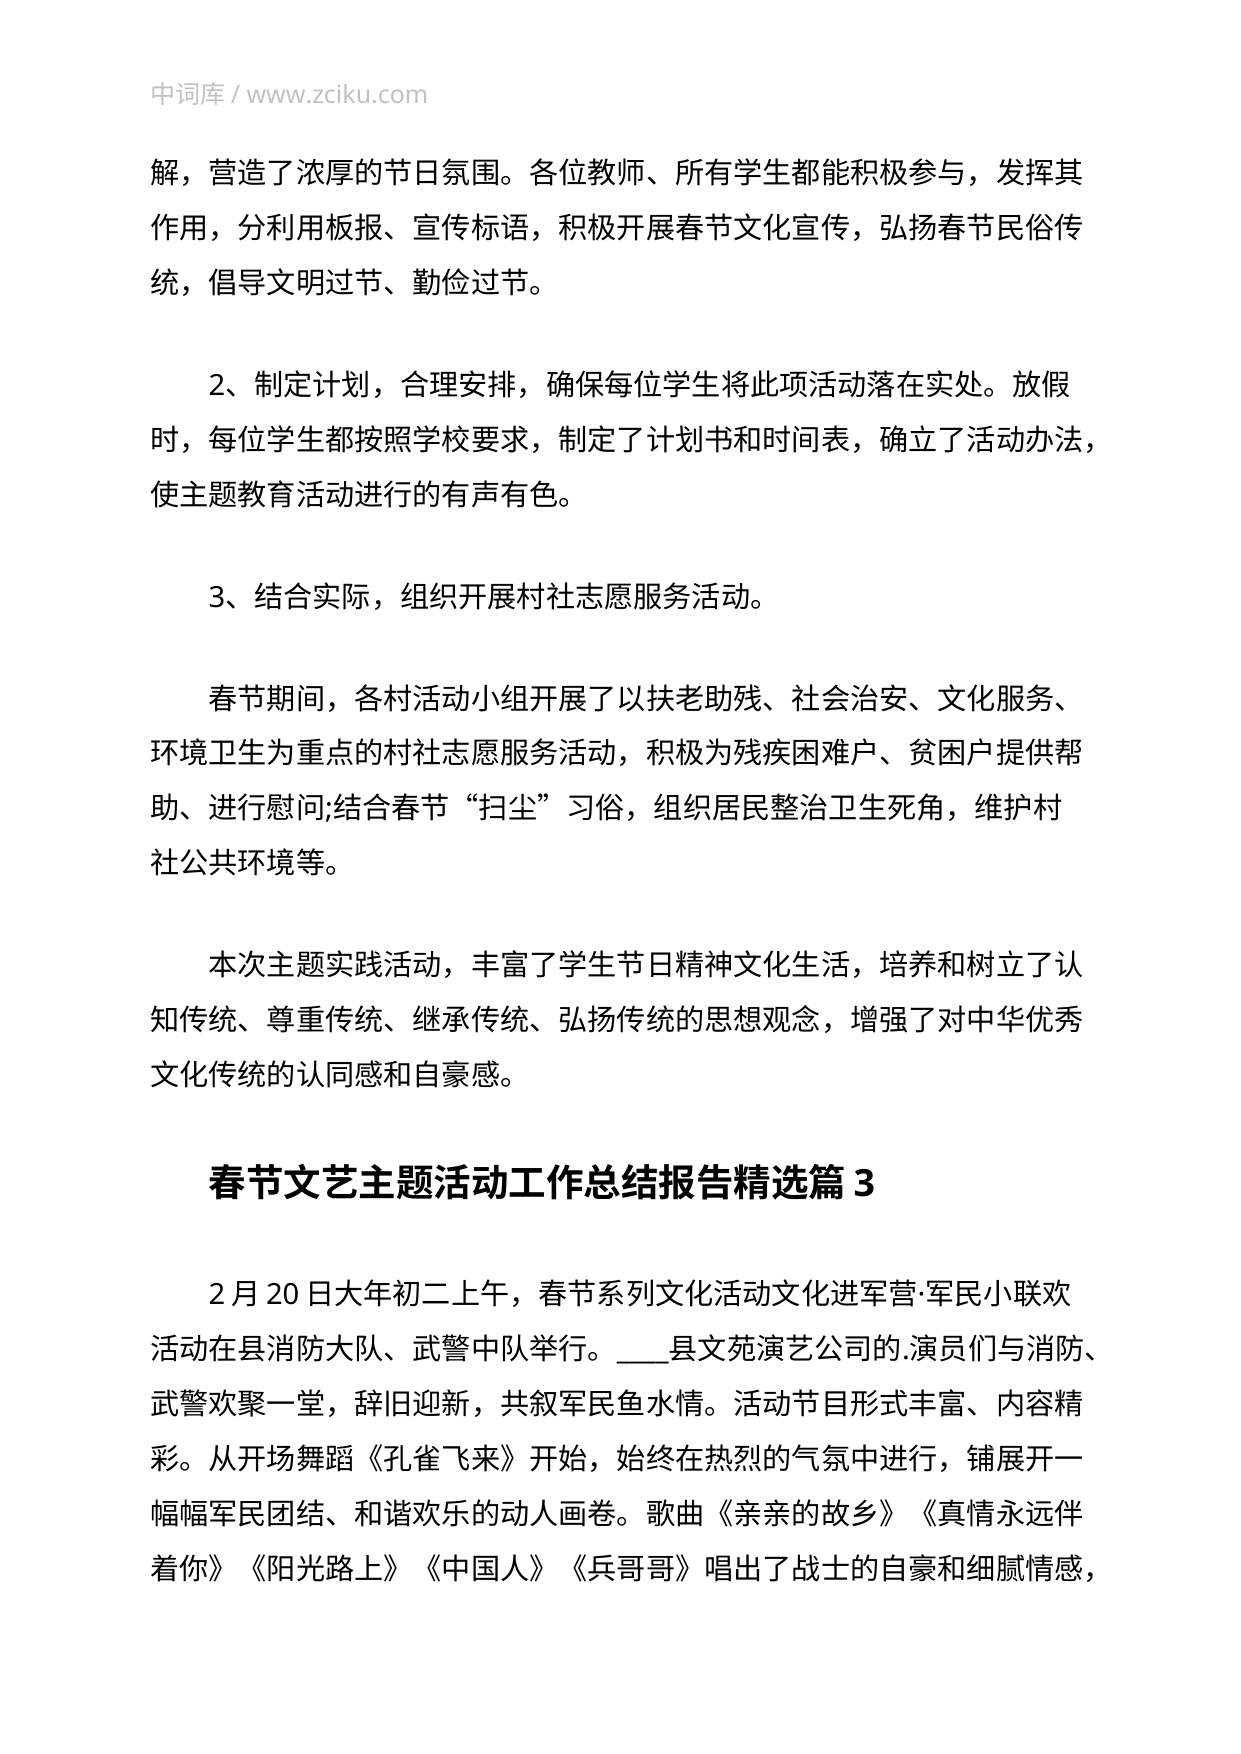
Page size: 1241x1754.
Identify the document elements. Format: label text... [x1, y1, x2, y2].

text 2、制定计划，合理安排，确保每位学生将此项活动落在实处。放假时，每位学生都按照学校要求，制定了计划书和时间表，确立了活动办法，使主题教育活动进行的有声有色。 [150, 362, 1090, 514]
text 春节文艺主题活动工作总结报告精选篇3 [150, 1153, 1090, 1208]
text 春节期间，各村活动小组开展了以扶老助残、社会治安、文化服务、环境卫生为重点的村社志愿服务活动，积极为残疾困难户、贫困户提供帮助、进行慰问;结合春节“扫尘”习俗，组织居民整治卫生死角，维护村社公共环境等。 [150, 675, 1090, 882]
text 本次主题实践活动，丰富了学生节日精神文化生活，培养和树立了认知传统、尊重传统、继承传统、弘扬传统的思想观念，增强了对中华优秀文化传统的认同感和自豪感。 [150, 942, 1090, 1094]
text 3、结合实际，组织开展村社志愿服务活动。 [150, 573, 1090, 616]
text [150, 1271, 1090, 1588]
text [150, 150, 1090, 302]
